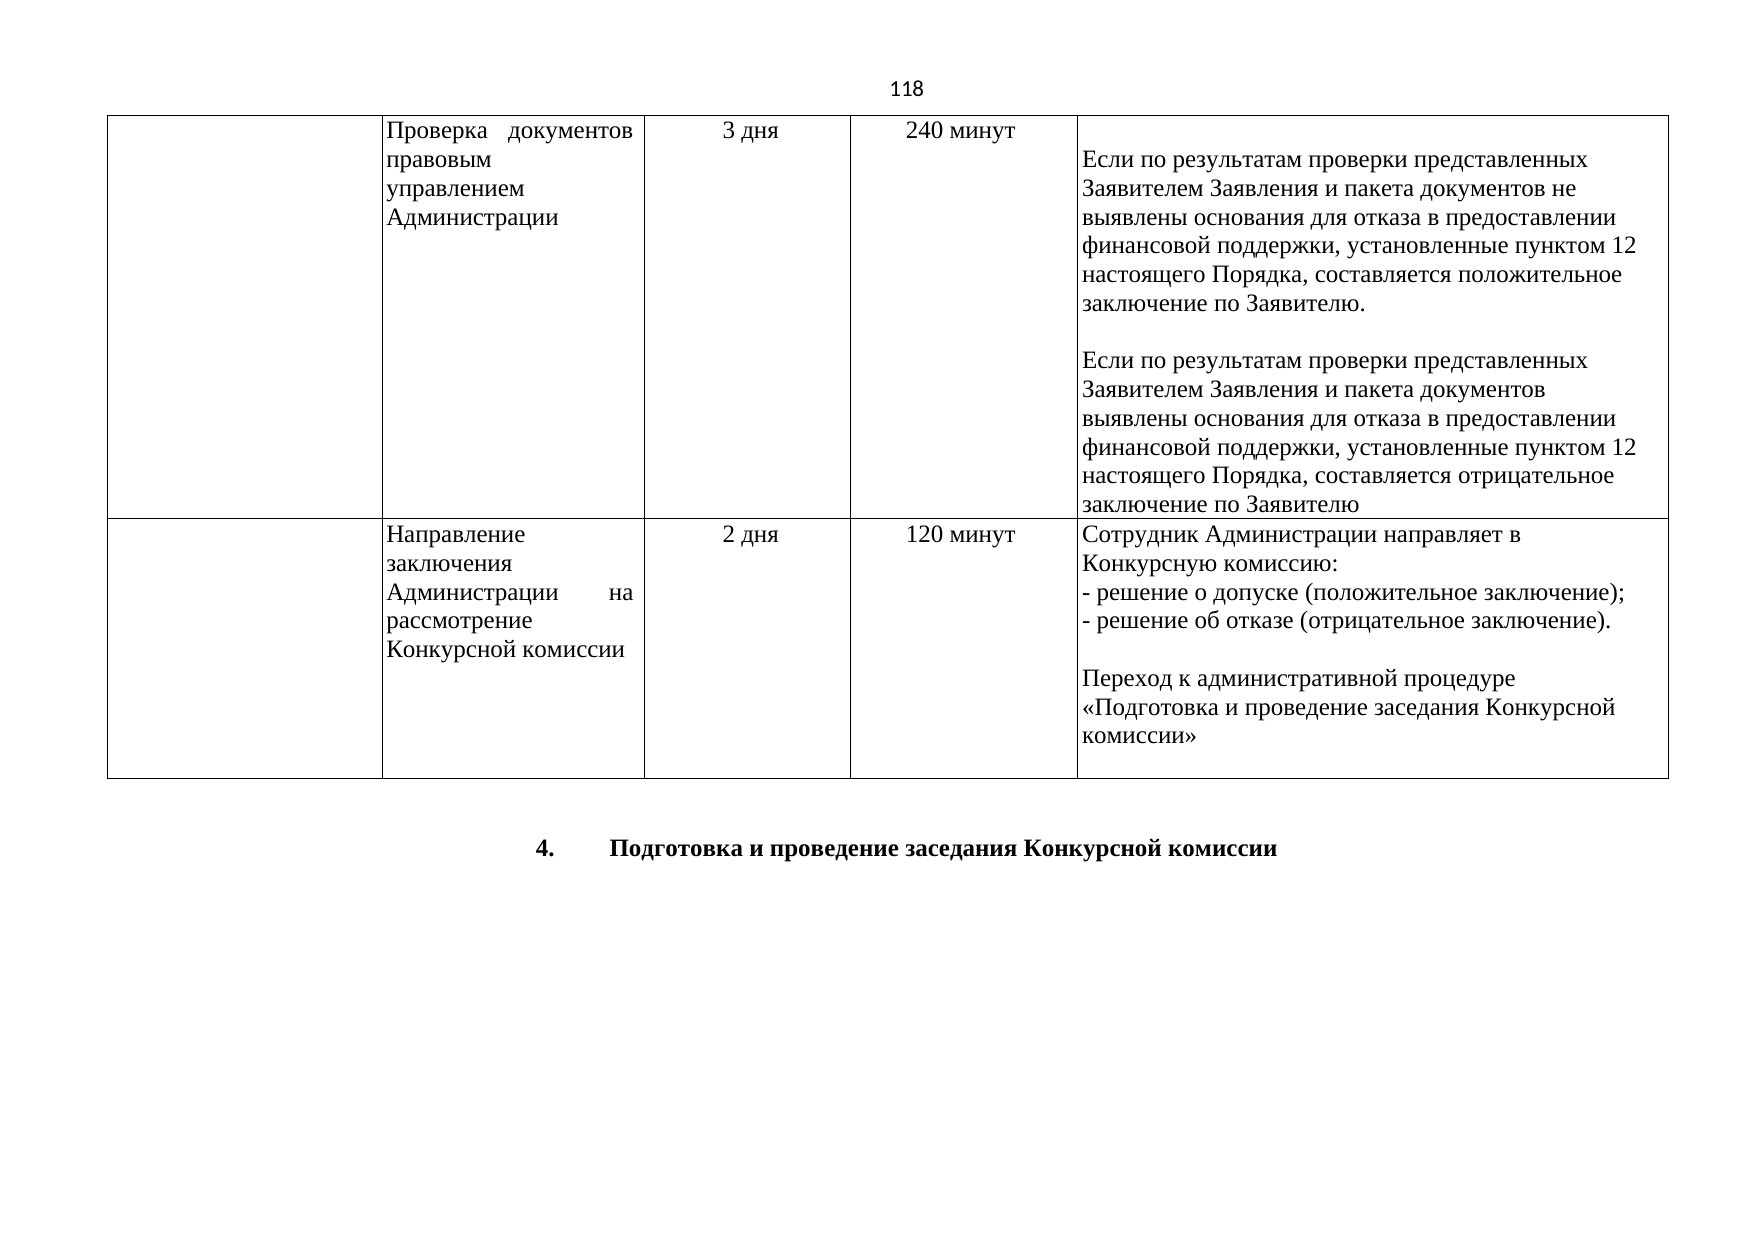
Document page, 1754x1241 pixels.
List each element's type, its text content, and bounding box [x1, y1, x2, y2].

table_cell Направление заключения Администрации на рассмотрение Конкурсной комиссии [383, 519, 644, 778]
table_cell Сотрудник Администрации направляет в Конкурсную комиссию: - решение о допуске (положительное заключение); - решение об отказе (отрицательное заключение). Переход к административной процедуре «Подготовка и проведение заседания Конкурсной комиссии» [1078, 519, 1668, 778]
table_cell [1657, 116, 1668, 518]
table_cell 240 минут [851, 116, 1077, 518]
table_cell Проверка документов правовым управлением Администрации [383, 116, 644, 518]
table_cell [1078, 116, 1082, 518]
table_cell [108, 116, 382, 518]
table_cell 2 дня [645, 519, 850, 778]
list Подготовка и проведение заседания Конкурсной комиссии [118, 833, 1695, 862]
table_cell 3 дня [645, 116, 850, 518]
table_cell 120 минут [851, 519, 1077, 778]
table_cell [108, 519, 382, 778]
